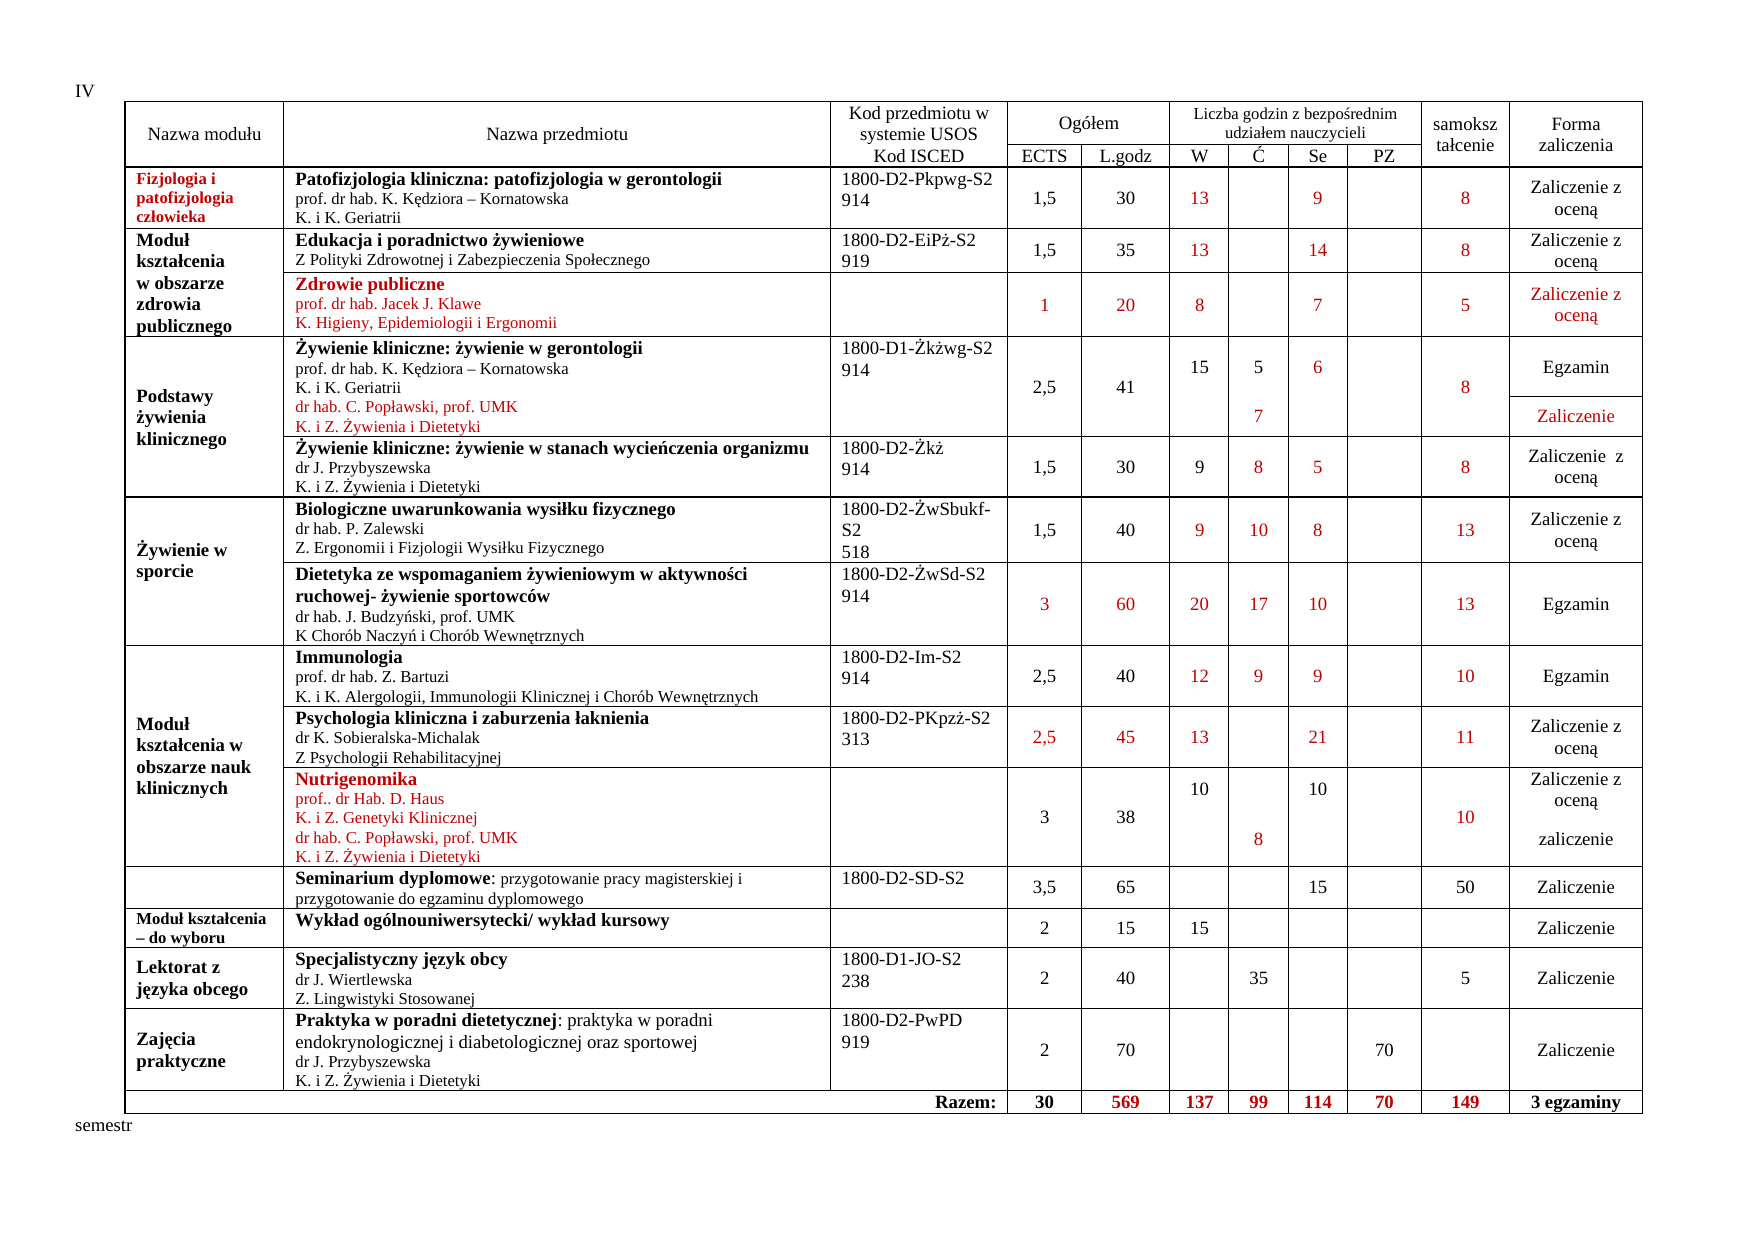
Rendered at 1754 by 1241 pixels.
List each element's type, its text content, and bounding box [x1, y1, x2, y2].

table_cell Egzamin [1510, 563, 1642, 645]
table_cell 7 [1289, 273, 1347, 336]
table_cell Zaliczenie z oceną [1510, 498, 1642, 562]
table_cell 10 [1422, 768, 1509, 866]
table_header Ogółem [1008, 102, 1169, 144]
table_cell Zaliczenie z oceną [1510, 168, 1642, 227]
text IV semestr [75, 80, 1679, 1136]
table_cell [1348, 229, 1421, 272]
table_cell Zaliczenie [1510, 948, 1642, 1008]
table_cell 30 [1008, 1091, 1081, 1113]
table_cell Seminarium dyplomowe: przygotowanie pracy magisterskiej i przygotowanie do egzaminu dyplomowego [284, 867, 830, 908]
table_cell [1348, 948, 1421, 1008]
table_cell 1,5 [1008, 229, 1081, 272]
table_cell 14 [1289, 229, 1347, 272]
table_cell 41 [1082, 337, 1169, 436]
table_cell [1348, 563, 1421, 645]
table_cell [1229, 168, 1288, 227]
table_cell 15 [1289, 867, 1347, 908]
table_header Nazwa modułu [126, 102, 283, 166]
table_cell 3 egzaminy [1510, 1091, 1642, 1113]
table_cell [1229, 768, 1288, 811]
table_header Liczba godzin z bezpośrednim udziałem nauczycieli [1170, 102, 1421, 144]
table_cell 15 [1170, 337, 1228, 396]
table_cell [831, 909, 1007, 947]
table_cell Zaliczenie z oceną [1510, 273, 1642, 336]
table_cell Lektorat z języka obcego [126, 948, 283, 1008]
table_cell Zajęcia praktyczne [126, 1009, 283, 1090]
table_cell 12 [1170, 646, 1228, 706]
table_cell 2,5 [1008, 337, 1081, 436]
table_cell Żywienie kliniczne: żywienie w gerontologii prof. dr hab. K. Kędziora – Kornatowska K. i K. Geriatrii dr hab. C. Popławski, prof. UMK K. i Z. Żywienia i Dietetyki [284, 337, 830, 436]
table_cell [1348, 707, 1421, 767]
table_cell Razem: [126, 1091, 1007, 1113]
table_cell Specjalistyczny język obcy dr J. Wiertlewska Z. Lingwistyki Stosowanej [284, 948, 830, 1008]
table_cell 35 [1082, 229, 1169, 272]
table_cell 1800-D2-PKpzż-S2 313 [831, 707, 1007, 767]
table_header Nazwa przedmiotu [284, 102, 830, 166]
table_cell 114 [1289, 1091, 1347, 1113]
table_cell 10 [1229, 498, 1288, 562]
table_cell [1170, 1009, 1228, 1090]
table_cell 3 [1008, 563, 1081, 645]
table_cell 30 [1082, 168, 1169, 227]
table_cell 45 [1082, 707, 1169, 767]
table_cell 3,5 [1008, 867, 1081, 908]
table_cell Zaliczenie [1510, 1009, 1642, 1090]
table_cell 1800-D2-SD-S2 [831, 867, 1007, 908]
table_cell 40 [1082, 948, 1169, 1008]
table_cell [1348, 437, 1421, 496]
table_cell Zaliczenie z oceną [1510, 229, 1642, 272]
table_cell [1170, 867, 1228, 908]
table_cell Moduł kształcenia – do wyboru [126, 909, 283, 947]
table_cell zaliczenie [1510, 811, 1642, 866]
table_cell 20 [1082, 273, 1169, 336]
table_cell 40 [1082, 498, 1169, 562]
table_cell 35 [1229, 948, 1288, 1008]
table_cell Egzamin [1510, 646, 1642, 706]
table_cell 149 [1422, 1091, 1509, 1113]
table_cell 13 [1170, 707, 1228, 767]
table_cell [1289, 909, 1347, 947]
table_cell 8 [1422, 337, 1509, 436]
table_cell [1348, 337, 1421, 436]
table_cell 1,5 [1008, 168, 1081, 227]
table_cell 70 [1348, 1091, 1421, 1113]
table_cell [1229, 273, 1288, 336]
table_cell 8 [1422, 437, 1509, 496]
table_cell [1170, 811, 1228, 866]
table_cell 2 [1008, 948, 1081, 1008]
table_cell Zdrowie publiczne prof. dr hab. Jacek J. Klawe K. Higieny, Epidemiologii i Ergonomii [284, 273, 830, 336]
table_cell 5 [1422, 273, 1509, 336]
table_cell ECTS [1008, 145, 1081, 166]
table_cell Zaliczenie z oceną [1510, 707, 1642, 767]
table_cell 3 [1008, 768, 1081, 866]
table_cell 2 [1008, 909, 1081, 947]
table_cell Żywienie kliniczne: żywienie w stanach wycieńczenia organizmu dr J. Przybyszewska K. i Z. Żywienia i Dietetyki [284, 437, 830, 496]
table_cell 9 [1289, 646, 1347, 706]
table_cell 15 [1170, 909, 1228, 947]
table_header samokształcenie [1422, 102, 1509, 166]
table_cell Moduł kształcenia w obszarze zdrowia publicznego [126, 229, 283, 336]
table_cell 11 [1422, 707, 1509, 767]
table_cell [1348, 168, 1421, 227]
table_cell 1800-D1-Żkżwg-S2 914 [831, 337, 1007, 436]
table_cell 1 [1008, 273, 1081, 336]
table_cell PZ [1348, 145, 1421, 166]
table_cell 9 [1170, 437, 1228, 496]
table_cell [1229, 707, 1288, 767]
table_cell 13 [1422, 498, 1509, 562]
table_cell 15 [1082, 909, 1169, 947]
table_cell Zaliczenie [1510, 397, 1642, 436]
table_cell 1800-D2-Pkpwg-S2 914 [831, 168, 1007, 227]
table_cell [1422, 1009, 1509, 1090]
table_cell 8 [1229, 437, 1288, 496]
table_cell [1348, 768, 1421, 811]
table_cell Se [1289, 145, 1347, 166]
table_cell 2,5 [1008, 707, 1081, 767]
table_cell 30 [1082, 437, 1169, 496]
table_cell Zaliczenie z oceną [1510, 768, 1642, 811]
table_cell 6 [1289, 337, 1347, 396]
table_cell 40 [1082, 646, 1169, 706]
table_cell 13 [1422, 563, 1509, 645]
table_cell 13 [1170, 168, 1228, 227]
table_cell [1170, 948, 1228, 1008]
table_cell 137 [1170, 1091, 1228, 1113]
table_cell Zaliczenie [1510, 909, 1642, 947]
table_cell [1229, 1009, 1288, 1090]
table_cell 21 [1289, 707, 1347, 767]
table_cell Zaliczenie [1510, 867, 1642, 908]
table_cell 70 [1348, 1009, 1421, 1090]
table_header Forma zaliczenia [1510, 102, 1642, 166]
table_cell [1348, 273, 1421, 336]
table_cell [1348, 498, 1421, 562]
table_cell 8 [1170, 273, 1228, 336]
table_cell 569 [1082, 1091, 1169, 1113]
table_cell 38 [1082, 768, 1169, 866]
table_cell 20 [1170, 563, 1228, 645]
table_cell 5 [1289, 437, 1347, 496]
table_cell 8 [1422, 229, 1509, 272]
table_cell [126, 867, 283, 908]
table_cell Psychologia kliniczna i zaburzenia łaknienia dr K. Sobieralska-Michalak Z Psychologii Rehabilitacyjnej [284, 707, 830, 767]
table_cell [1422, 909, 1509, 947]
table_cell Zaliczenie z oceną [1510, 437, 1642, 496]
table_cell W [1170, 145, 1228, 166]
table_cell Edukacja i poradnictwo żywieniowe Z Polityki Zdrowotnej i Zabezpieczenia Społecznego [284, 229, 830, 272]
table_cell 2 [1008, 1009, 1081, 1090]
table_cell Immunologia prof. dr hab. Z. Bartuzi K. i K. Alergologii, Immunologii Klinicznej i Chorób Wewnętrznych [284, 646, 830, 706]
table_cell [1348, 811, 1421, 866]
table_cell 9 [1289, 168, 1347, 227]
table_cell 65 [1082, 867, 1169, 908]
table_cell 60 [1082, 563, 1169, 645]
table_cell 1800-D2-EiPż-S2 919 [831, 229, 1007, 272]
table_cell 7 [1229, 396, 1288, 436]
table_cell [1229, 909, 1288, 947]
table_cell Patofizjologia kliniczna: patofizjologia w gerontologii prof. dr hab. K. Kędziora – Kornatowska K. i K. Geriatrii [284, 168, 830, 227]
table_cell 10 [1170, 768, 1228, 811]
table_cell [831, 273, 1007, 336]
table_cell Ć [1229, 145, 1288, 166]
table_cell 70 [1082, 1009, 1169, 1090]
table_cell Nutrigenomika prof.. dr Hab. D. Haus K. i Z. Genetyki Klinicznej dr hab. C. Popławski, prof. UMK K. i Z. Żywienia i Dietetyki [284, 768, 830, 866]
table_cell [1348, 646, 1421, 706]
table_cell [1348, 867, 1421, 908]
table_cell 2,5 [1008, 646, 1081, 706]
table_cell 5 [1229, 337, 1288, 396]
table_cell L.godz [1082, 145, 1169, 166]
table_cell 50 [1422, 867, 1509, 908]
table_cell 10 [1289, 563, 1347, 645]
table_cell [1170, 396, 1228, 436]
table_cell 10 [1289, 768, 1347, 811]
table_cell 8 [1289, 498, 1347, 562]
table_cell 1800-D2-ŻwSd-S2 914 [831, 563, 1007, 645]
table_cell Praktyka w poradni dietetycznej: praktyka w poradni endokrynologicznej i diabetologicznej oraz sportowej dr J. Przybyszewska K. i Z. Żywienia i Dietetyki [284, 1009, 830, 1090]
table_cell [1289, 948, 1347, 1008]
table_cell Podstawy żywienia klinicznego [126, 337, 283, 496]
table_cell Żywienie w sporcie [126, 498, 283, 645]
table_cell 1800-D2-Im-S2 914 [831, 646, 1007, 706]
table_cell 1,5 [1008, 498, 1081, 562]
table_cell 5 [1422, 948, 1509, 1008]
table_cell Wykład ogólnouniwersytecki/ wykład kursowy [284, 909, 830, 947]
table_cell 1800-D2-PwPD 919 [831, 1009, 1007, 1090]
table_header Kod przedmiotu w systemie USOS Kod ISCED [831, 102, 1007, 166]
table_cell 99 [1229, 1091, 1288, 1113]
table_cell 8 [1229, 811, 1288, 866]
table_cell [1289, 1009, 1347, 1090]
table_cell 13 [1170, 229, 1228, 272]
table_cell Dietetyka ze wspomaganiem żywieniowym w aktywności ruchowej- żywienie sportowców dr hab. J. Budzyński, prof. UMK K Chorób Naczyń i Chorób Wewnętrznych [284, 563, 830, 645]
table_cell [831, 768, 1007, 866]
table_cell Fizjologia i patofizjologia człowieka [126, 168, 283, 227]
table_cell [1289, 396, 1347, 436]
table_cell Moduł kształcenia w obszarze nauk klinicznych [126, 646, 283, 866]
table_cell [1229, 229, 1288, 272]
table_cell [1348, 909, 1421, 947]
table_cell 8 [1422, 168, 1509, 227]
table_cell Biologiczne uwarunkowania wysiłku fizycznego dr hab. P. Zalewski Z. Ergonomii i Fizjologii Wysiłku Fizycznego [284, 498, 830, 562]
table_cell 1800-D2-Żkż 914 [831, 437, 1007, 496]
table_cell 1800-D2-ŻwSbukf-S2 518 [831, 498, 1007, 562]
table_cell 10 [1422, 646, 1509, 706]
table_cell [1229, 867, 1288, 908]
table_cell [1289, 811, 1347, 866]
table_cell 9 [1229, 646, 1288, 706]
table_cell 9 [1170, 498, 1228, 562]
table_cell Egzamin [1510, 337, 1642, 396]
table_cell 1800-D1-JO-S2 238 [831, 948, 1007, 1008]
table_cell 1,5 [1008, 437, 1081, 496]
table_cell 17 [1229, 563, 1288, 645]
